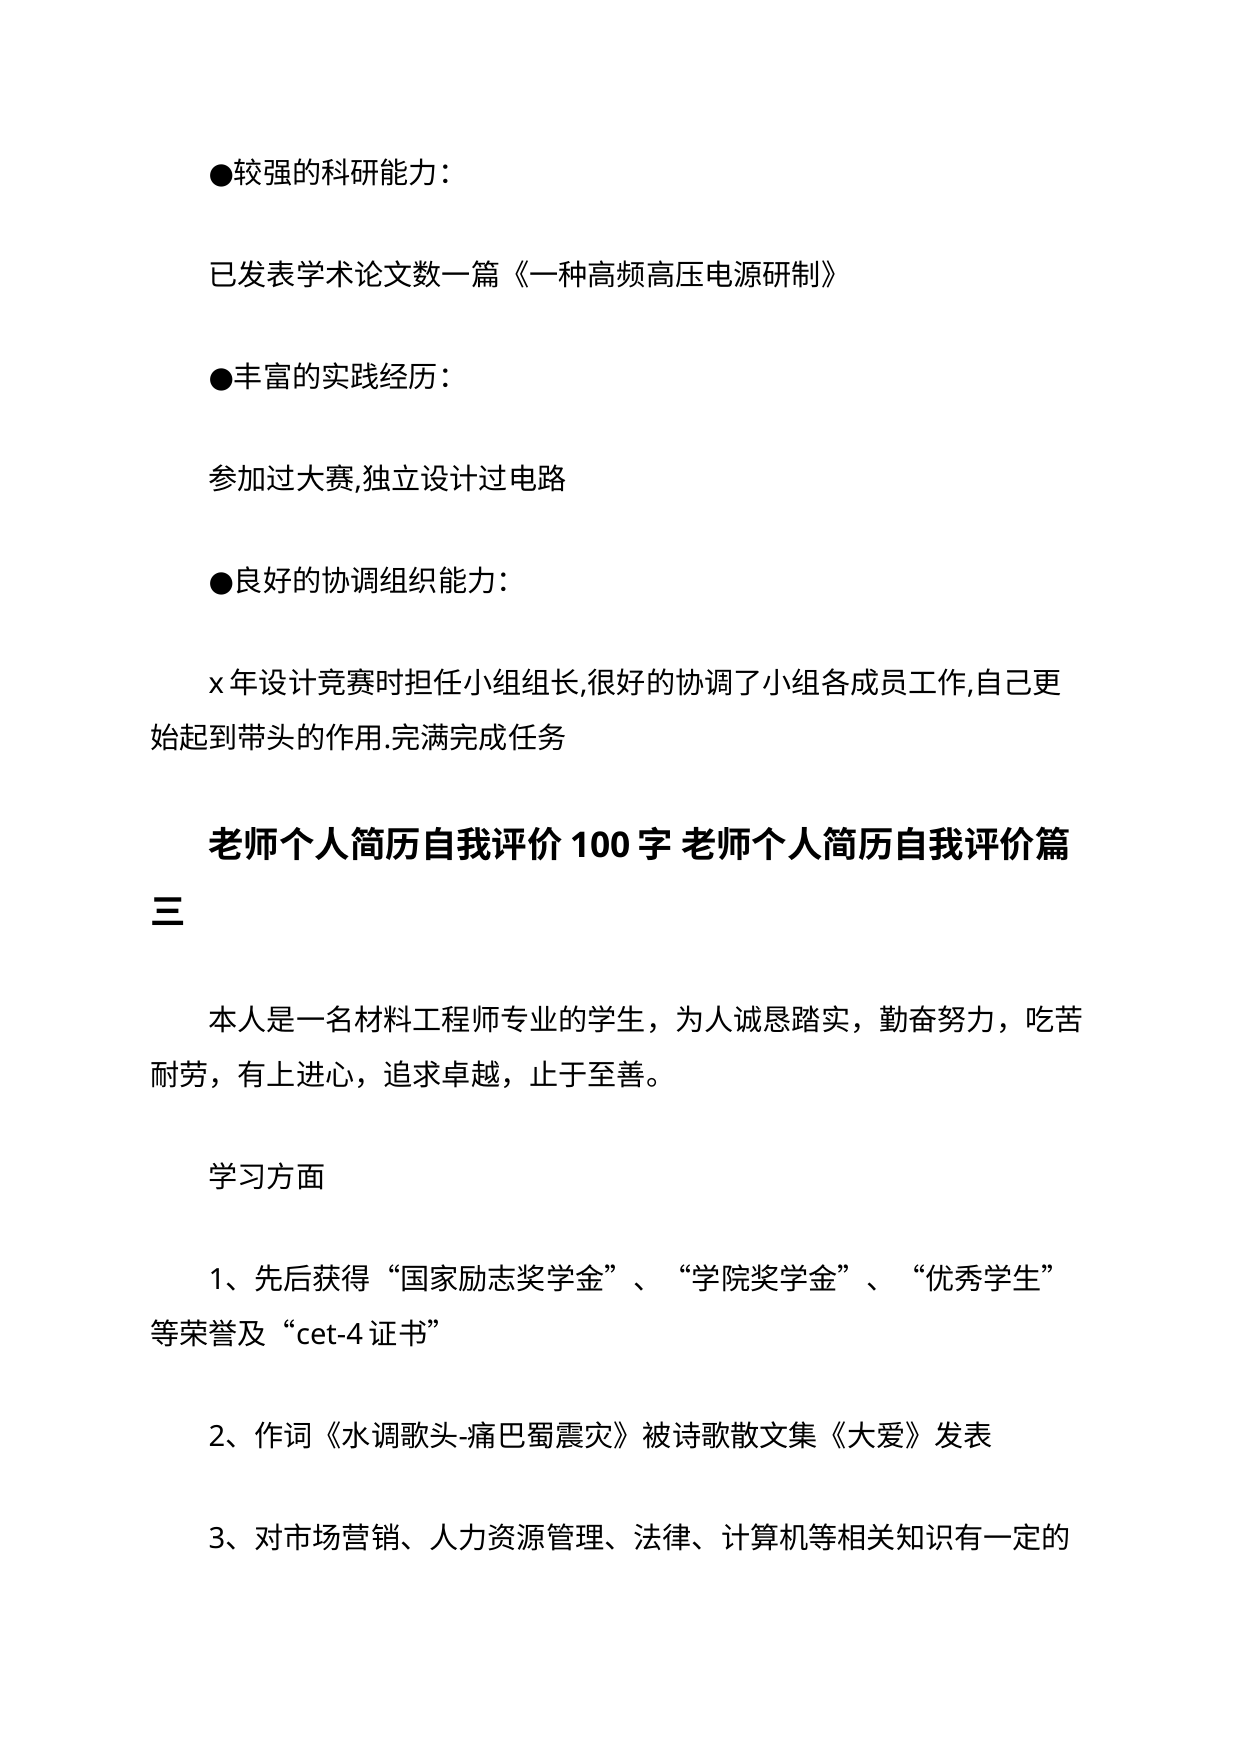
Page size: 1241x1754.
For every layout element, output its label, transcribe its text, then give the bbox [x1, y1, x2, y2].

text 已发表学术论文数一篇《一种高频高压电源研制》 [150, 252, 1090, 294]
text ●较强的科研能力： [150, 150, 1090, 192]
text 2、作词《水调歌头-痛巴蜀震灾》被诗歌散文集《大爱》发表 [150, 1412, 1090, 1454]
text 1、先后获得“国家励志奖学金”、“学院奖学金”、“优秀学生”等荣誉及“cet-4证书” [150, 1255, 1090, 1353]
text ●良好的协调组织能力： [150, 558, 1090, 600]
text 参加过大赛,独立设计过电路 [150, 456, 1090, 498]
text 老师个人简历自我评价100字 老师个人简历自我评价篇三 [150, 817, 1090, 934]
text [150, 1514, 1090, 1557]
text ●丰富的实践经历： [150, 354, 1090, 396]
text x年设计竞赛时担任小组组长,很好的协调了小组各成员工作,自己更始起到带头的作用.完满完成任务 [150, 660, 1090, 757]
text 学习方面 [150, 1153, 1090, 1196]
text 本人是一名材料工程师专业的学生，为人诚恳踏实，勤奋努力，吃苦耐劳，有上进心，追求卓越，止于至善。 [150, 997, 1090, 1094]
